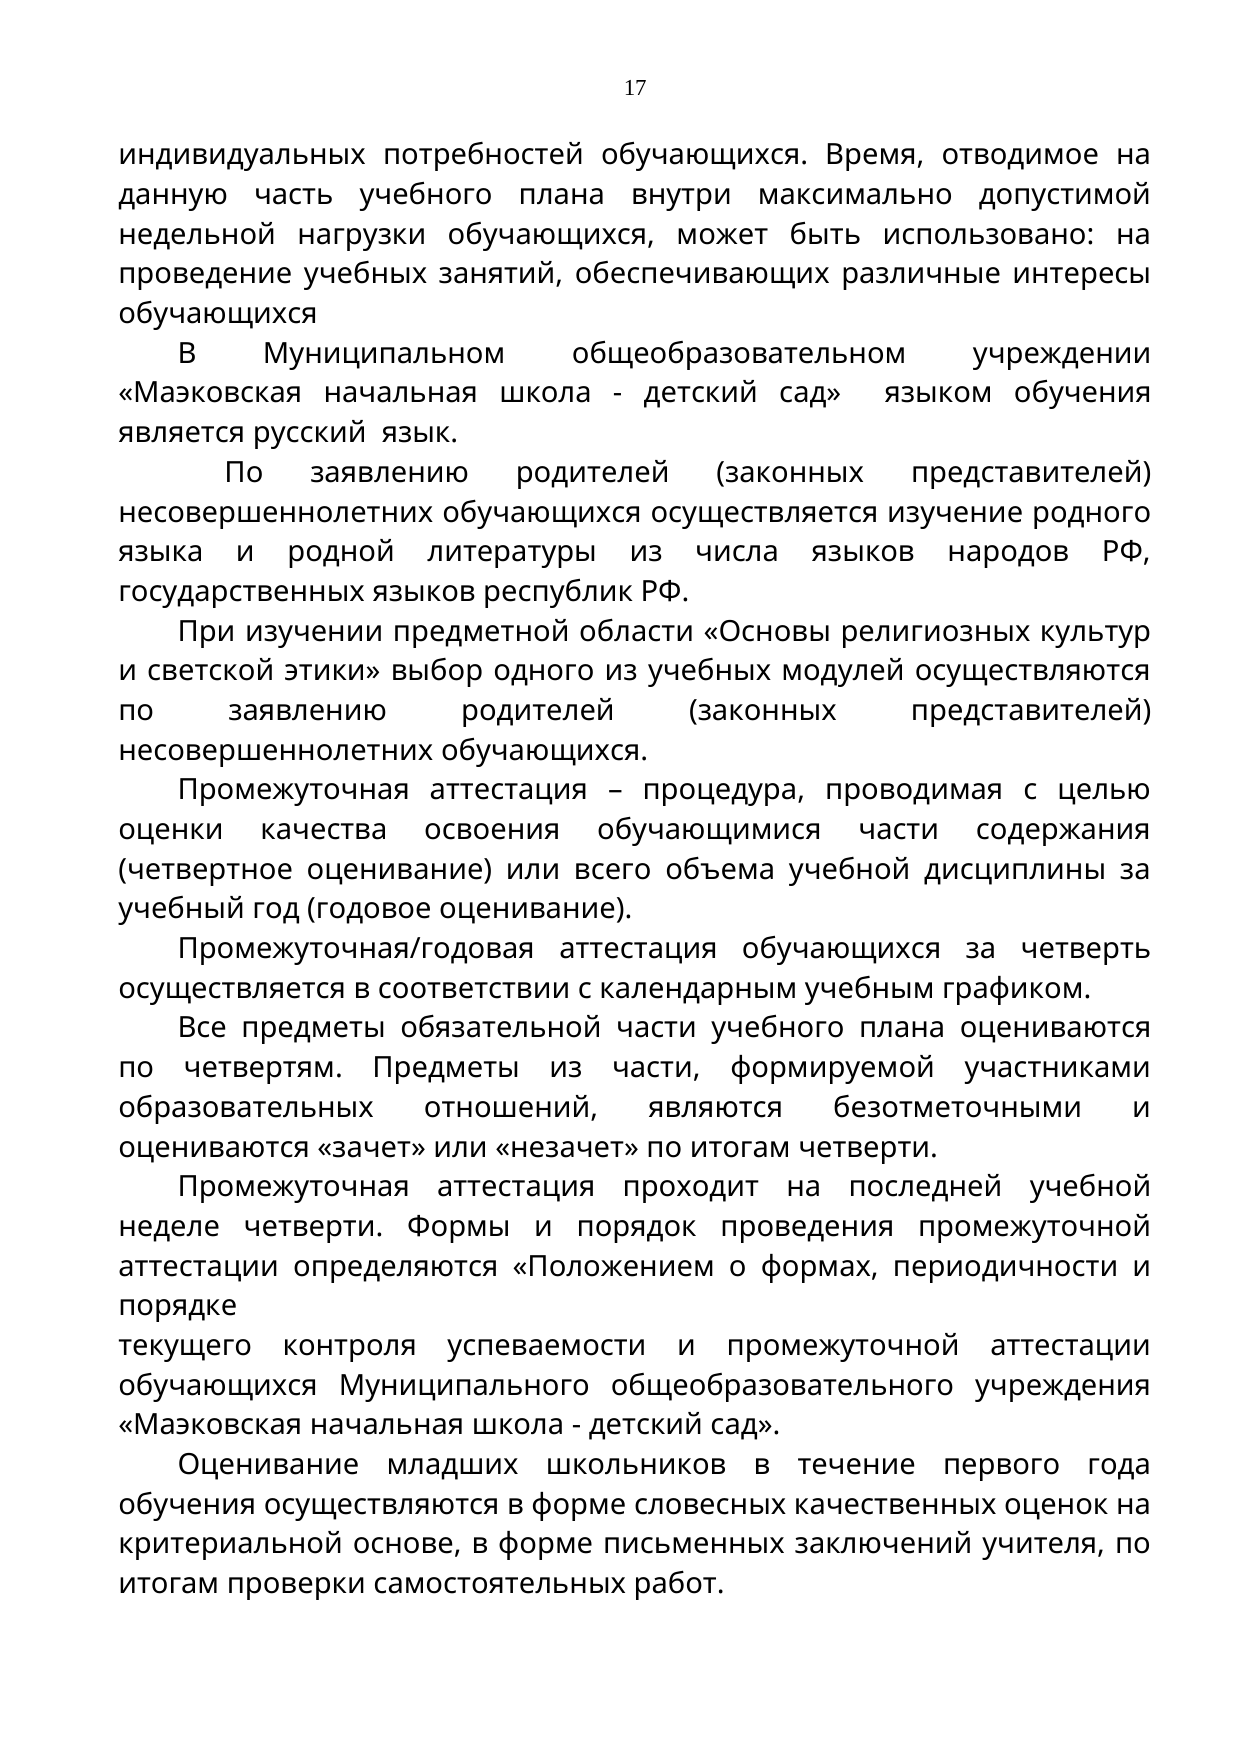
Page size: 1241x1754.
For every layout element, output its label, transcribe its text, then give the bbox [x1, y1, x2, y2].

text Промежуточная/годовая аттестация обучающихся за четверть осуществляется в соответствии с календарным учебным графиком. [118, 927, 1152, 1007]
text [118, 134, 1152, 332]
text В Муниципальном общеобразовательном учреждении «Маэковская начальная школа - детский сад» языком обучения является русский язык. [118, 332, 1152, 451]
text Промежуточная аттестация проходит на последней учебной неделе четверти. Формы и порядок проведения промежуточной аттестации определяются «Положением о формах, периодичности и порядке текущего контроля успеваемости и промежуточной аттестации обучающихся Муниципального общеобразовательного учреждения «Маэковская начальная школа - детский сад». [118, 1166, 1152, 1443]
text По заявлению родителей (законных представителей) несовершеннолетних обучающихся осуществляется изучение родного языка и родной литературы из числа языков народов РФ, государственных языков республик РФ. [118, 451, 1152, 610]
text При изучении предметной области «Основы религиозных культур и светской этики» выбор одного из учебных модулей осуществляются по заявлению родителей (законных представителей) несовершеннолетних обучающихся. [118, 610, 1152, 769]
text Все предметы обязательной части учебного плана оцениваются по четвертям. Предметы из части, формируемой участниками образовательных отношений, являются безотметочными и оцениваются «зачет» или «незачет» по итогам четверти. [118, 1007, 1152, 1166]
text Промежуточная аттестация – процедура, проводимая с целью оценки качества освоения обучающимися части содержания (четвертное оценивание) или всего объема учебной дисциплины за учебный год (годовое оценивание). [118, 769, 1152, 927]
text Оценивание младших школьников в течение первого года обучения осуществляются в форме словесных качественных оценок на критериальной основе, в форме письменных заключений учителя, по итогам проверки самостоятельных работ. [118, 1443, 1152, 1602]
